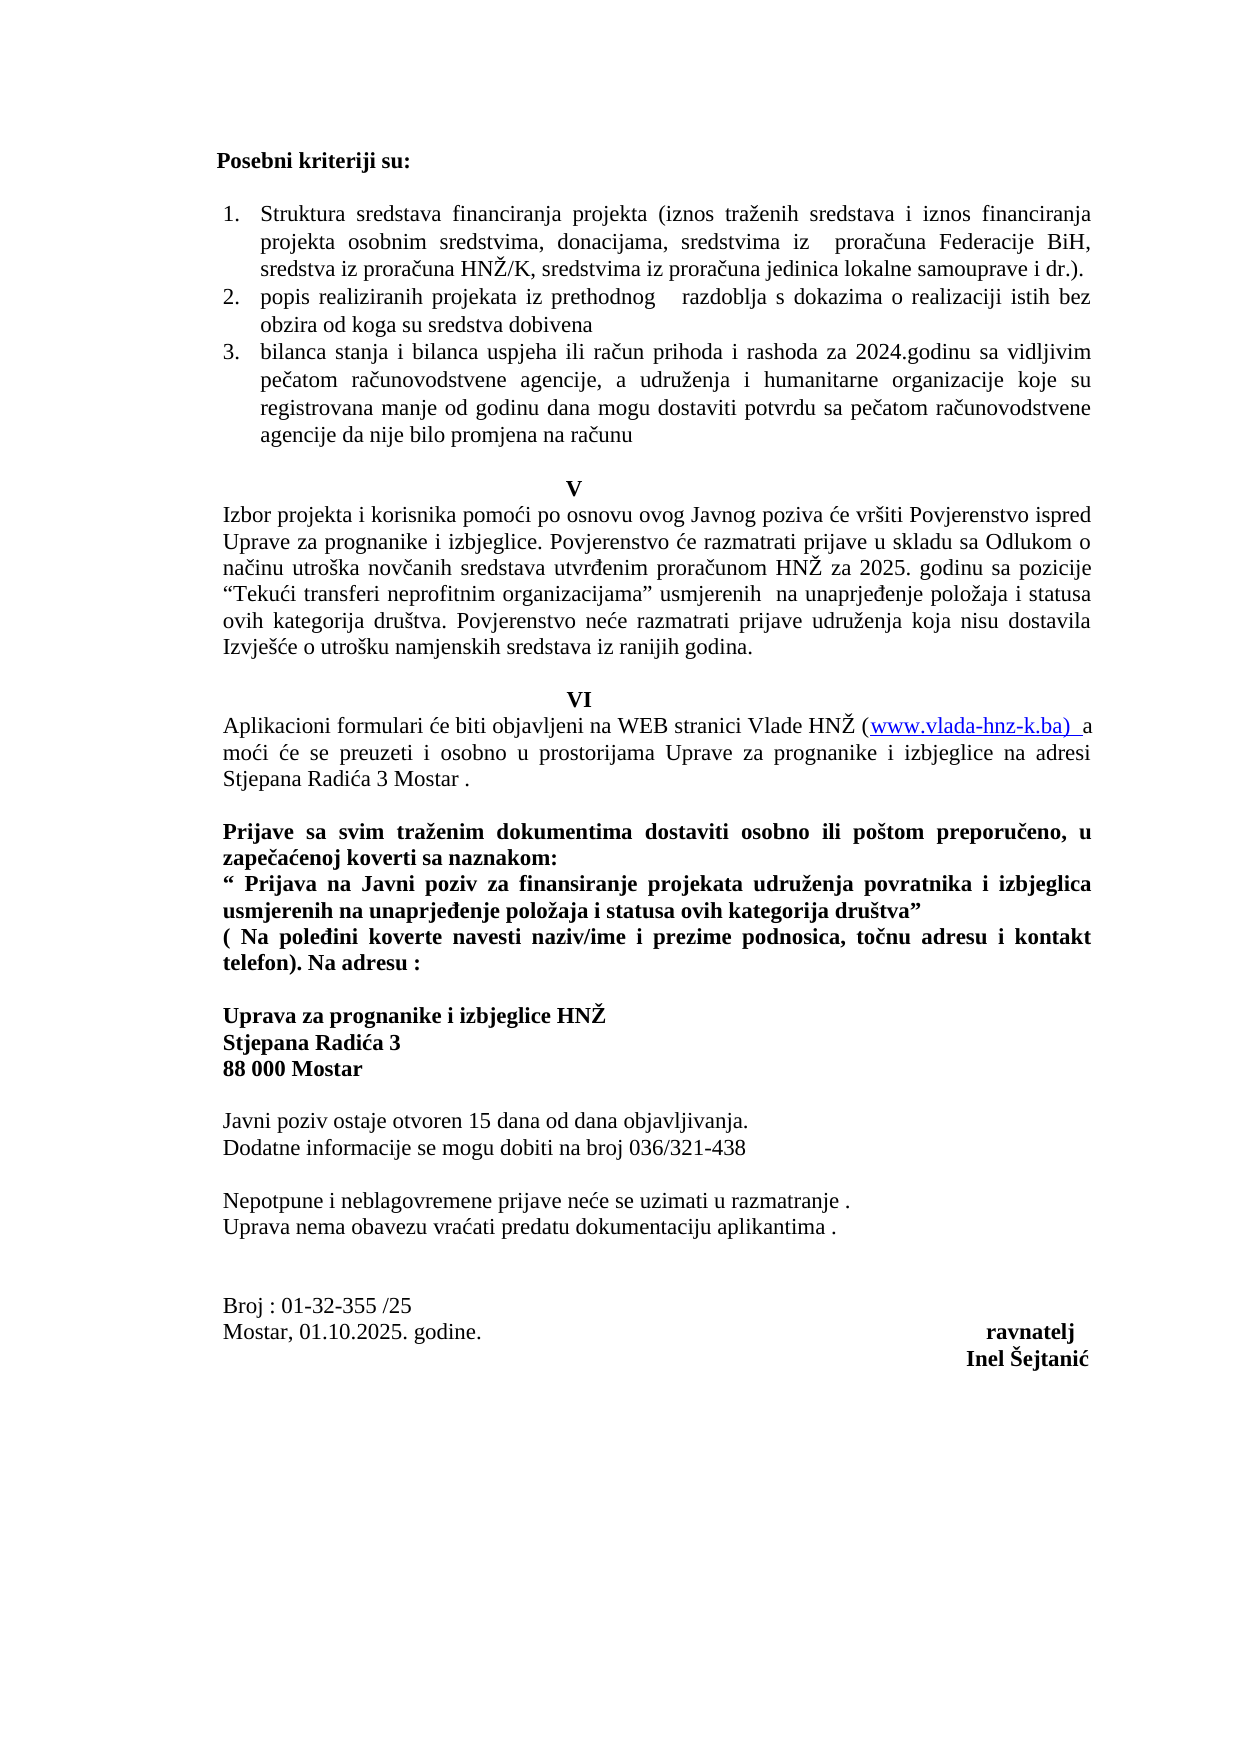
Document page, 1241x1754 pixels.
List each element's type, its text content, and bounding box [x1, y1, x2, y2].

list Stjepana Radića 3 [223, 1028, 1093, 1055]
list “ Prijava na Javni poziv za finansiranje projekata udruženja povratnika i izbjeglica usmjerenih na unaprjeđenje položaja i statusa ovih kategorija društva” [223, 870, 1093, 923]
list Izbor projekta i korisnika pomoći po osnovu ovog Javnog poziva će vršiti Povjerenstvo ispred Uprave za prognanike i izbjeglice. Povjerenstvo će razmatrati prijave u skladu sa Odlukom o načinu utroška novčanih sredstava utvrđenim proračunom HNŽ za 2025. godinu sa pozicije “Tekući transferi neprofitnim organizacijama” usmjerenih na unaprjeđenje položaja i statusa ovih kategorija društva. Povjerenstvo neće razmatrati prijave udruženja koja nisu dostavila Izvješće o utrošku namjenskih sredstava iz ranijih godina. [223, 501, 1093, 659]
list Javni poziv ostaje otvoren 15 dana od dana objavljivanja. [223, 1108, 1093, 1134]
list Mostar, 01.10.2025. godine. ravnatelj [223, 1318, 1093, 1345]
text Posebni kriteriji su: [148, 148, 1093, 174]
list 88 000 Mostar [223, 1055, 1093, 1081]
list VI [223, 686, 1093, 712]
list Nepotpune i neblagovremene prijave neće se uzimati u razmatranje . [223, 1187, 1093, 1213]
list V [223, 475, 1093, 501]
list Struktura sredstava financiranja projekta (iznos traženih sredstava i iznos financiranja projekta osobnim sredstvima, donacijama, sredstvima iz proračuna Federacije BiH, sredstva iz proračuna HNŽ/K, sredstvima iz proračuna jedinica lokalne samouprave i dr.). [223, 200, 1093, 282]
list popis realiziranih projekata iz prethodnog razdoblja s dokazima o realizaciji istih bez obzira od koga su sredstva dobivena [223, 283, 1093, 337]
list ( Na poleđini koverte navesti naziv/ime i prezime podnosica, točnu adresu i kontakt telefon). Na adresu : [223, 923, 1093, 976]
list Aplikacioni formulari će biti objavljeni na WEB stranici Vlade HNŽ (www.vlada-hnz-k.ba) a moći će se preuzeti i osobno u prostorijama Uprave za prognanike i izbjeglice na adresi Stjepana Radića 3 Mostar . [223, 712, 1093, 791]
list bilanca stanja i bilanca uspjeha ili račun prihoda i rashoda za 2024.godinu sa vidljivim pečatom računovodstvene agencije, a udruženja i humanitarne organizacije koje su registrovana manje od godinu dana mogu dostaviti potvrdu sa pečatom računovodstvene agencije da nije bilo promjena na računu [223, 338, 1093, 447]
list Inel Šejtanić [223, 1345, 1093, 1371]
list Dodatne informacije se mogu dobiti na broj 036/321-438 [223, 1134, 1093, 1160]
list Uprava nema obavezu vraćati predatu dokumentaciju aplikantima . [223, 1213, 1093, 1239]
list Uprava za prognanike i izbjeglice HNŽ [223, 1002, 1093, 1028]
list Prijave sa svim traženim dokumentima dostaviti osobno ili poštom preporučeno, u zapečaćenoj koverti sa naznakom: [223, 818, 1093, 870]
list Broj : 01-32-355 /25 [223, 1292, 1093, 1318]
